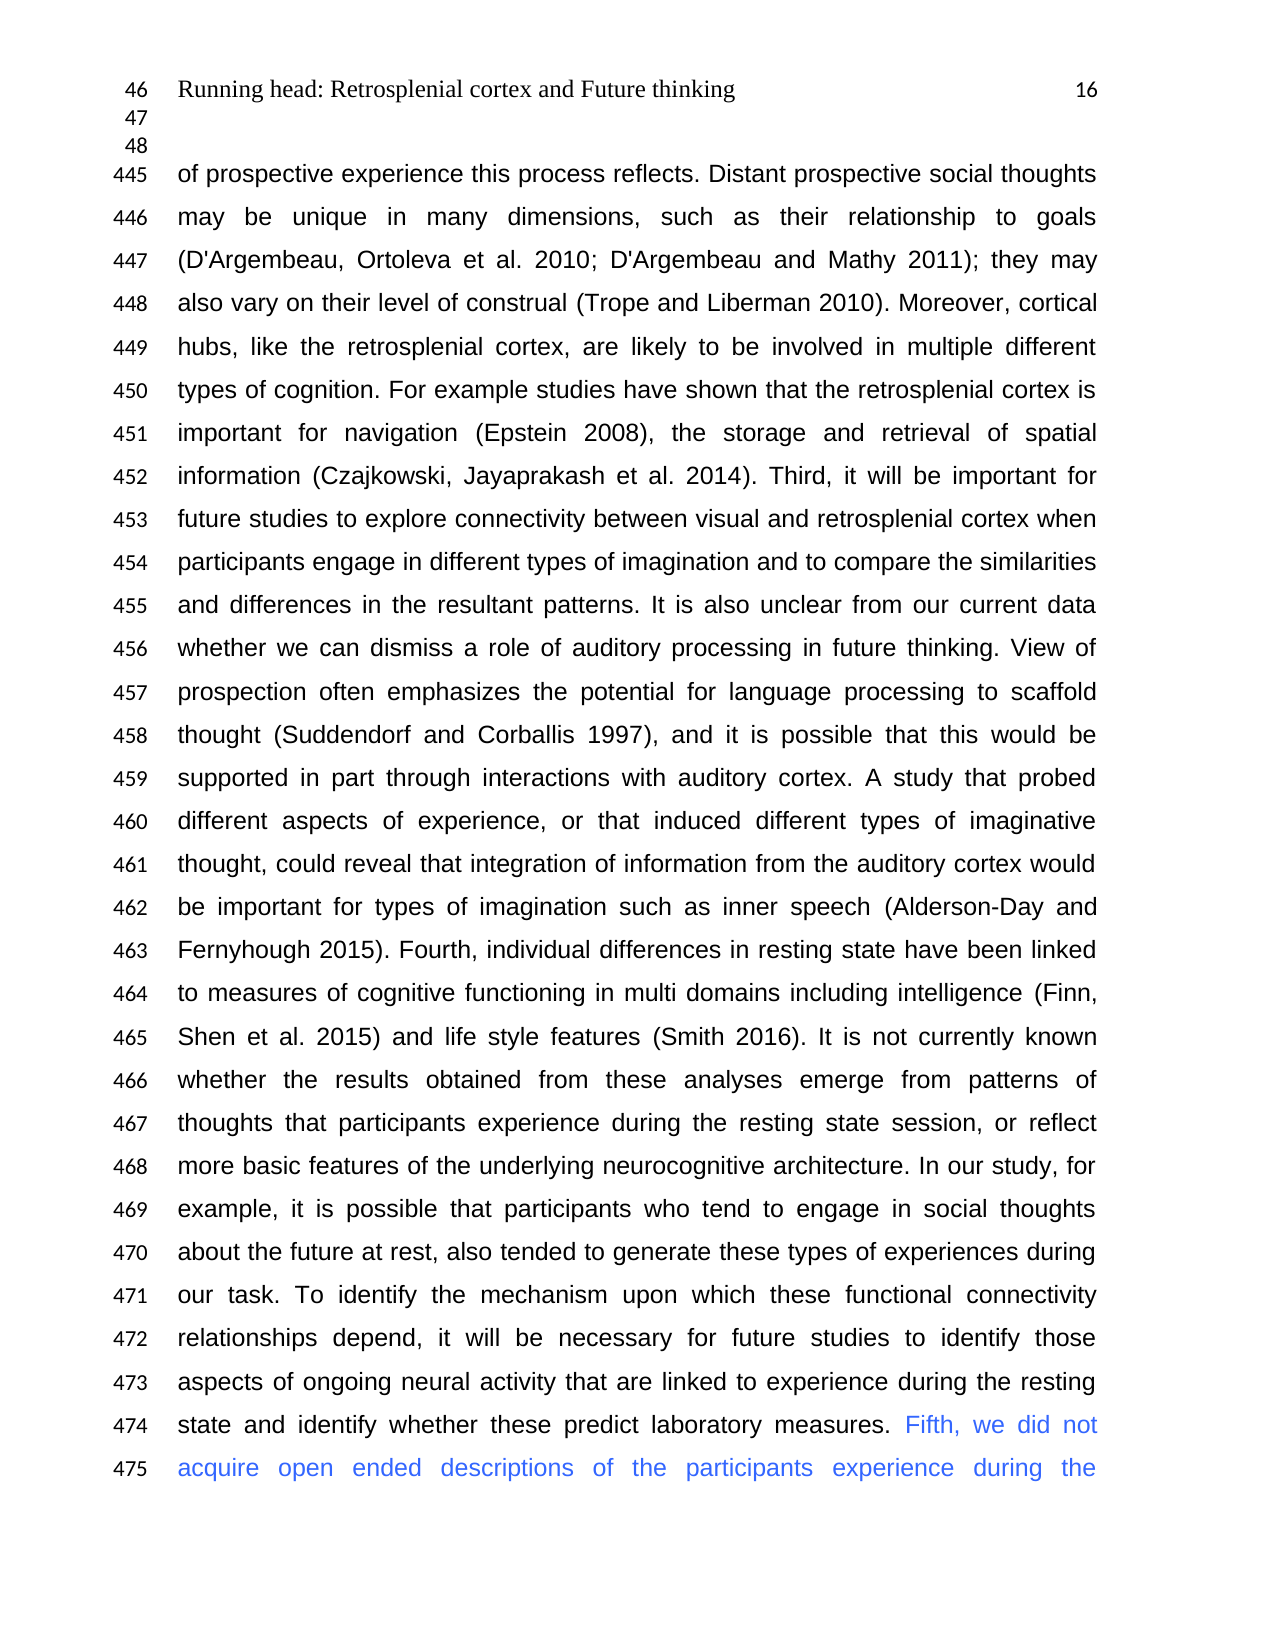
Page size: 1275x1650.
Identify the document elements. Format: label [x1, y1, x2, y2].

text [177, 159, 1098, 1481]
